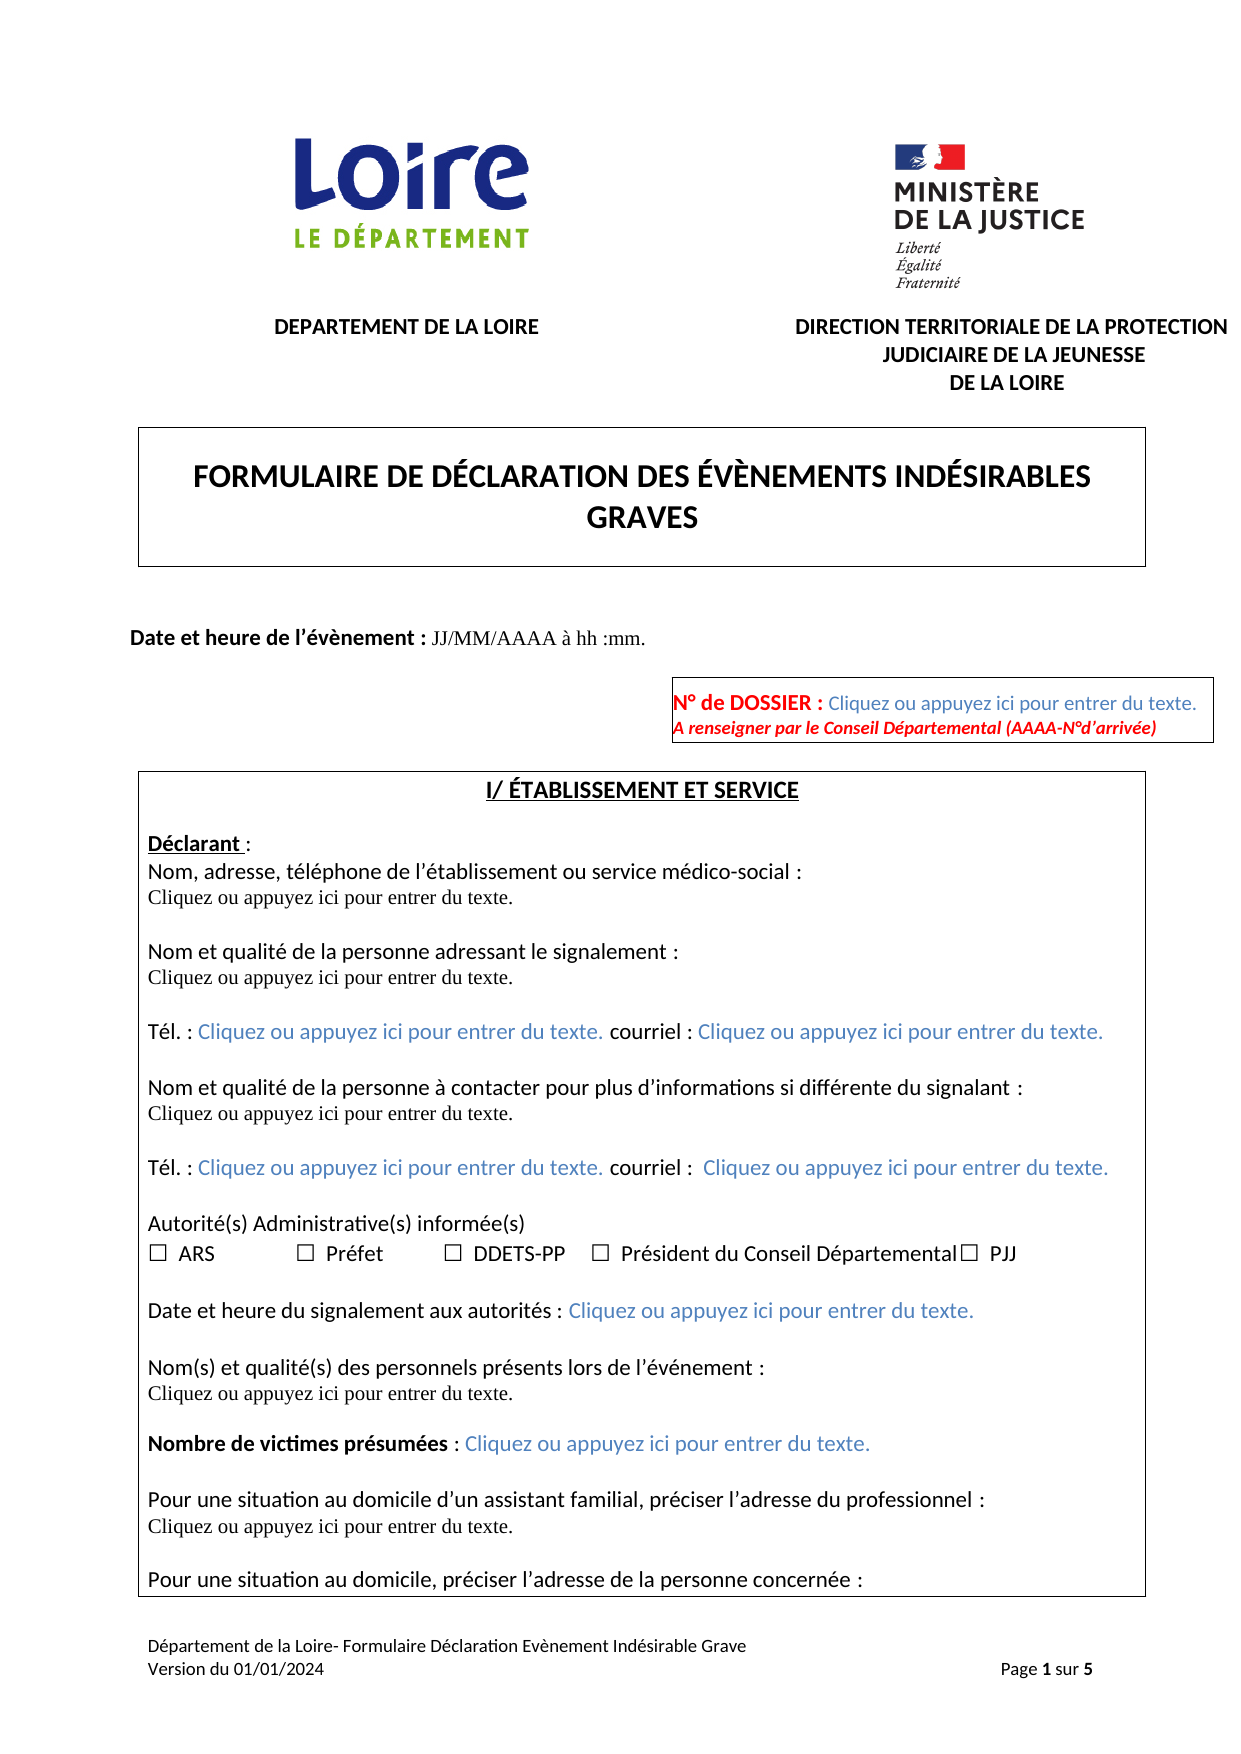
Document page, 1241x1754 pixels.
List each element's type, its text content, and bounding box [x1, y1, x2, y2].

text Pour une situation au domicile d’un assistant familial, préciser l’adresse du professionnel : [148, 1486, 1137, 1513]
text FORMULAIRE DE DÉCLARATION DES ÉVÈNEMENTS INDÉSIRABLES GRAVES [148, 455, 1137, 537]
text Déclarant : [148, 804, 1137, 857]
text Nom(s) et qualité(s) des personnels présents lors de l’événement : [148, 1353, 1137, 1381]
text Autorité(s) Administrative(s) informée(s) [148, 1209, 1137, 1237]
table_header [665, 119, 1240, 312]
text Date et heure du signalement aux autorités : [148, 1297, 1137, 1325]
text Nom, adresse, téléphone de l’établissement ou service médico-social : [148, 857, 1137, 885]
text Date et heure de l’évènement : [109, 623, 1204, 652]
text N° de DOSSIER : [673, 678, 1213, 705]
text I/ ÉTABLISSEMENT ET SERVICE [139, 772, 1145, 804]
text ARS Préfet DDETS-PP Président du Conseil Départemental PJJ [148, 1237, 1137, 1269]
text Nom et qualité de la personne à contacter pour plus d’informations si différente du signalant : [148, 1073, 1137, 1101]
table_cell DIRECTION TERRITORIALE DE LA PROTECTION JUDICIAIRE DE LA JEUNESSE DE LA LOIRE [665, 312, 1240, 396]
table_header [148, 119, 665, 312]
text Tél. : courriel : [148, 1153, 1137, 1181]
table_cell DEPARTEMENT DE LA LOIRE [148, 312, 665, 396]
text Tél. : courriel : [148, 1017, 1137, 1045]
text Nombre de victimes présumées : [148, 1405, 1137, 1457]
text Pour une situation au domicile, préciser l’adresse de la personne concernée : [139, 1562, 1145, 1596]
text Nom et qualité de la personne adressant le signalement : [148, 937, 1137, 965]
picture [280, 119, 542, 271]
text A renseigner par le Conseil Départemental (AAAA-N°d’arrivée) [673, 705, 1213, 742]
